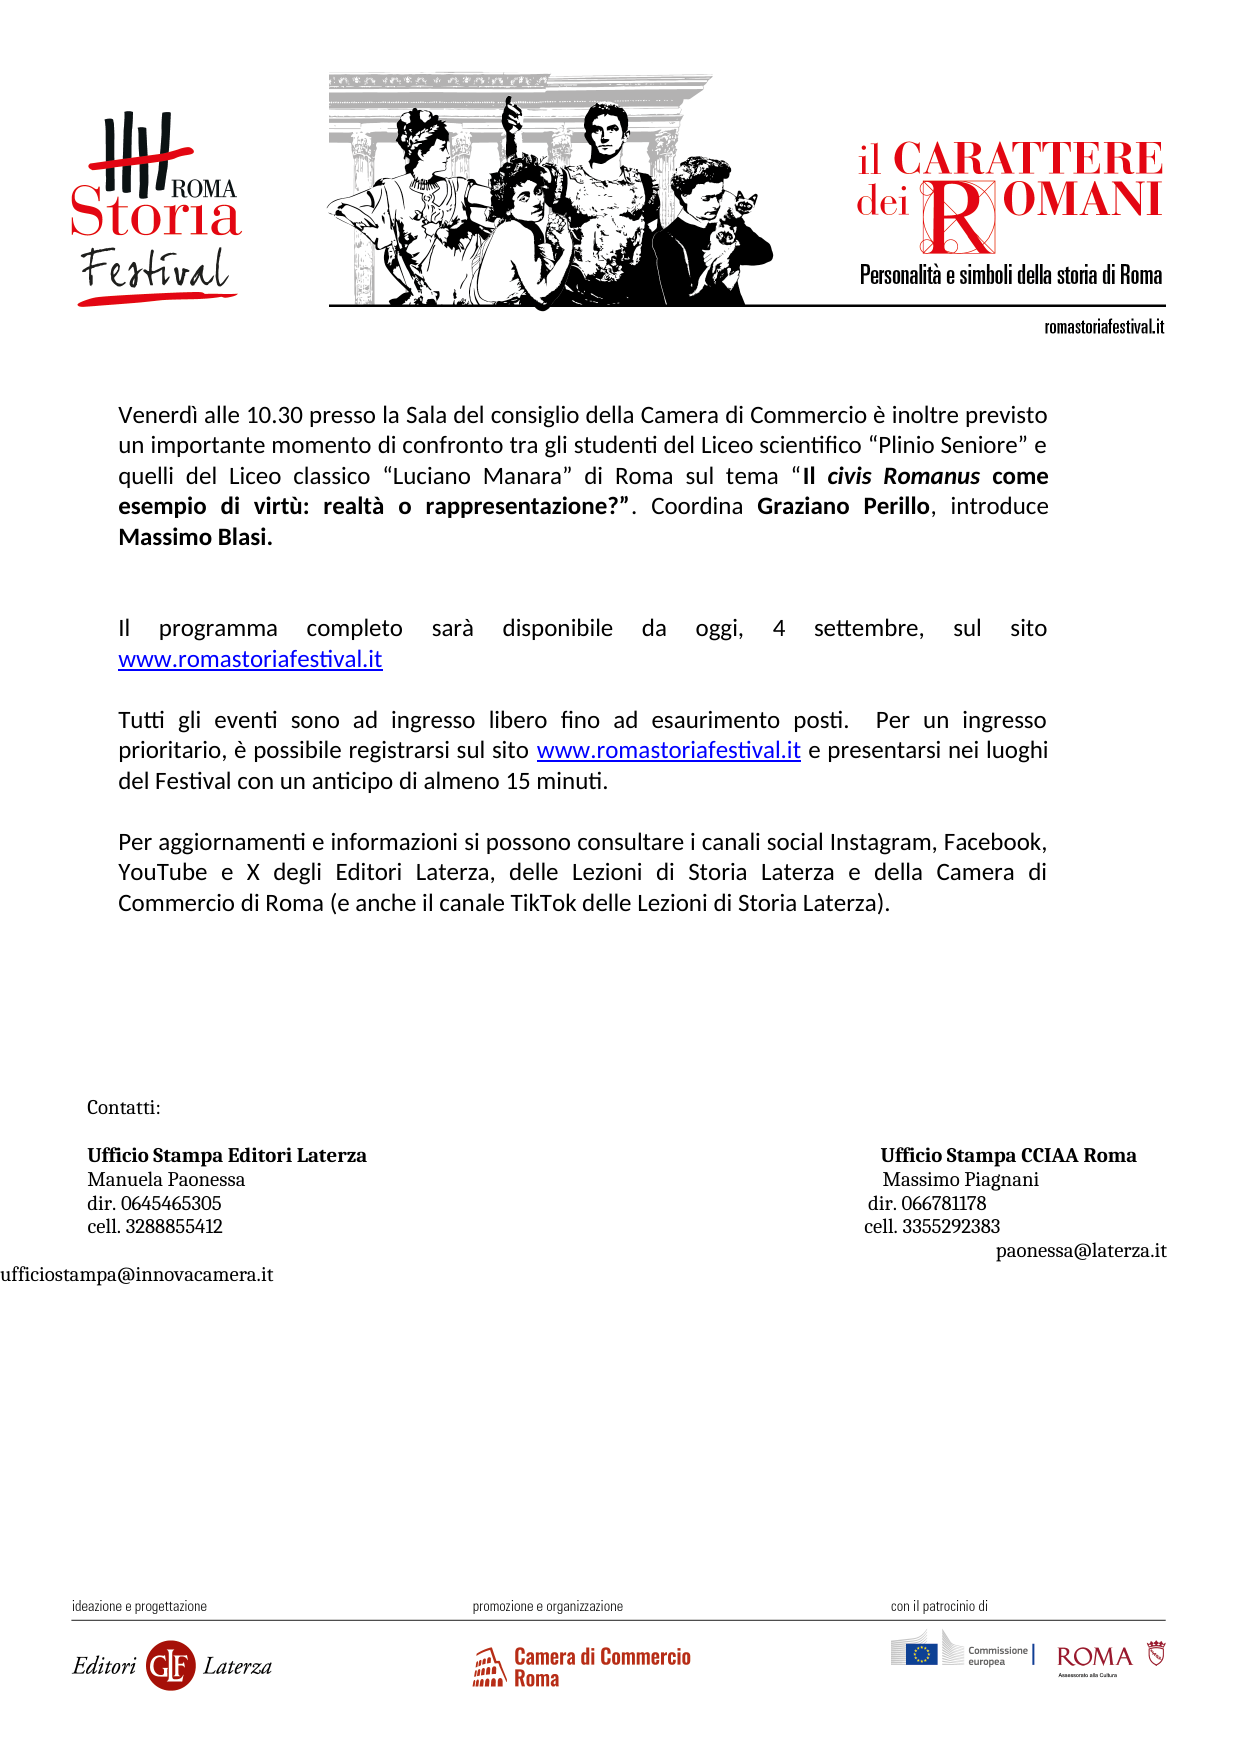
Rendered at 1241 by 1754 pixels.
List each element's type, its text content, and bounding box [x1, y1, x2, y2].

text paonessa@laterza.it ufficiostampa@innovacamera.it [0, 1239, 1167, 1287]
text Venerdì alle 10.30 presso la Sala del consiglio della Camera di Commercio è inoltre previsto un importante momento di confronto tra gli studenti del Liceo scientifico “Plinio Seniore” e quelli del Liceo classico “Luciano Manara” di Roma sul tema “Il civis Romanus come esempio di virtù: realtà o rappresentazione?”. Coordina Graziano Perillo, introduce Massimo Blasi. [118, 399, 1049, 551]
text Per aggiornamenti e informazioni si possono consultare i canali social Instagram, Facebook, YouTube e X degli Editori Laterza, delle Lezioni di Storia Laterza e della Camera di Commercio di Roma (e anche il canale TikTok delle Lezioni di Storia Laterza). [118, 826, 1049, 918]
text dir. 0645465305 dir. 066781178 [0, 1191, 1167, 1215]
text Tutti gli eventi sono ad ingresso libero fino ad esaurimento posti. Per un ingresso prioritario, è possibile registrarsi sul sito www.romastoriafestival.it e presentarsi nei luoghi del Festival con un anticipo di almeno 15 minuti. [118, 704, 1049, 796]
text Manuela Paonessa Massimo Piagnani [0, 1167, 1167, 1191]
text Il programma completo sarà disponibile da oggi, 4 settembre, sul sito www.romastoriafestival.it [118, 612, 1049, 673]
text Ufficio Stampa Editori Laterza Ufficio Stampa CCIAA Roma [0, 1143, 1167, 1167]
text Contatti: [0, 1095, 1167, 1119]
picture [0, 0, 1240, 355]
picture [0, 1577, 1240, 1754]
text cell. 3288855412 cell. 3355292383 [74, 1215, 1167, 1239]
